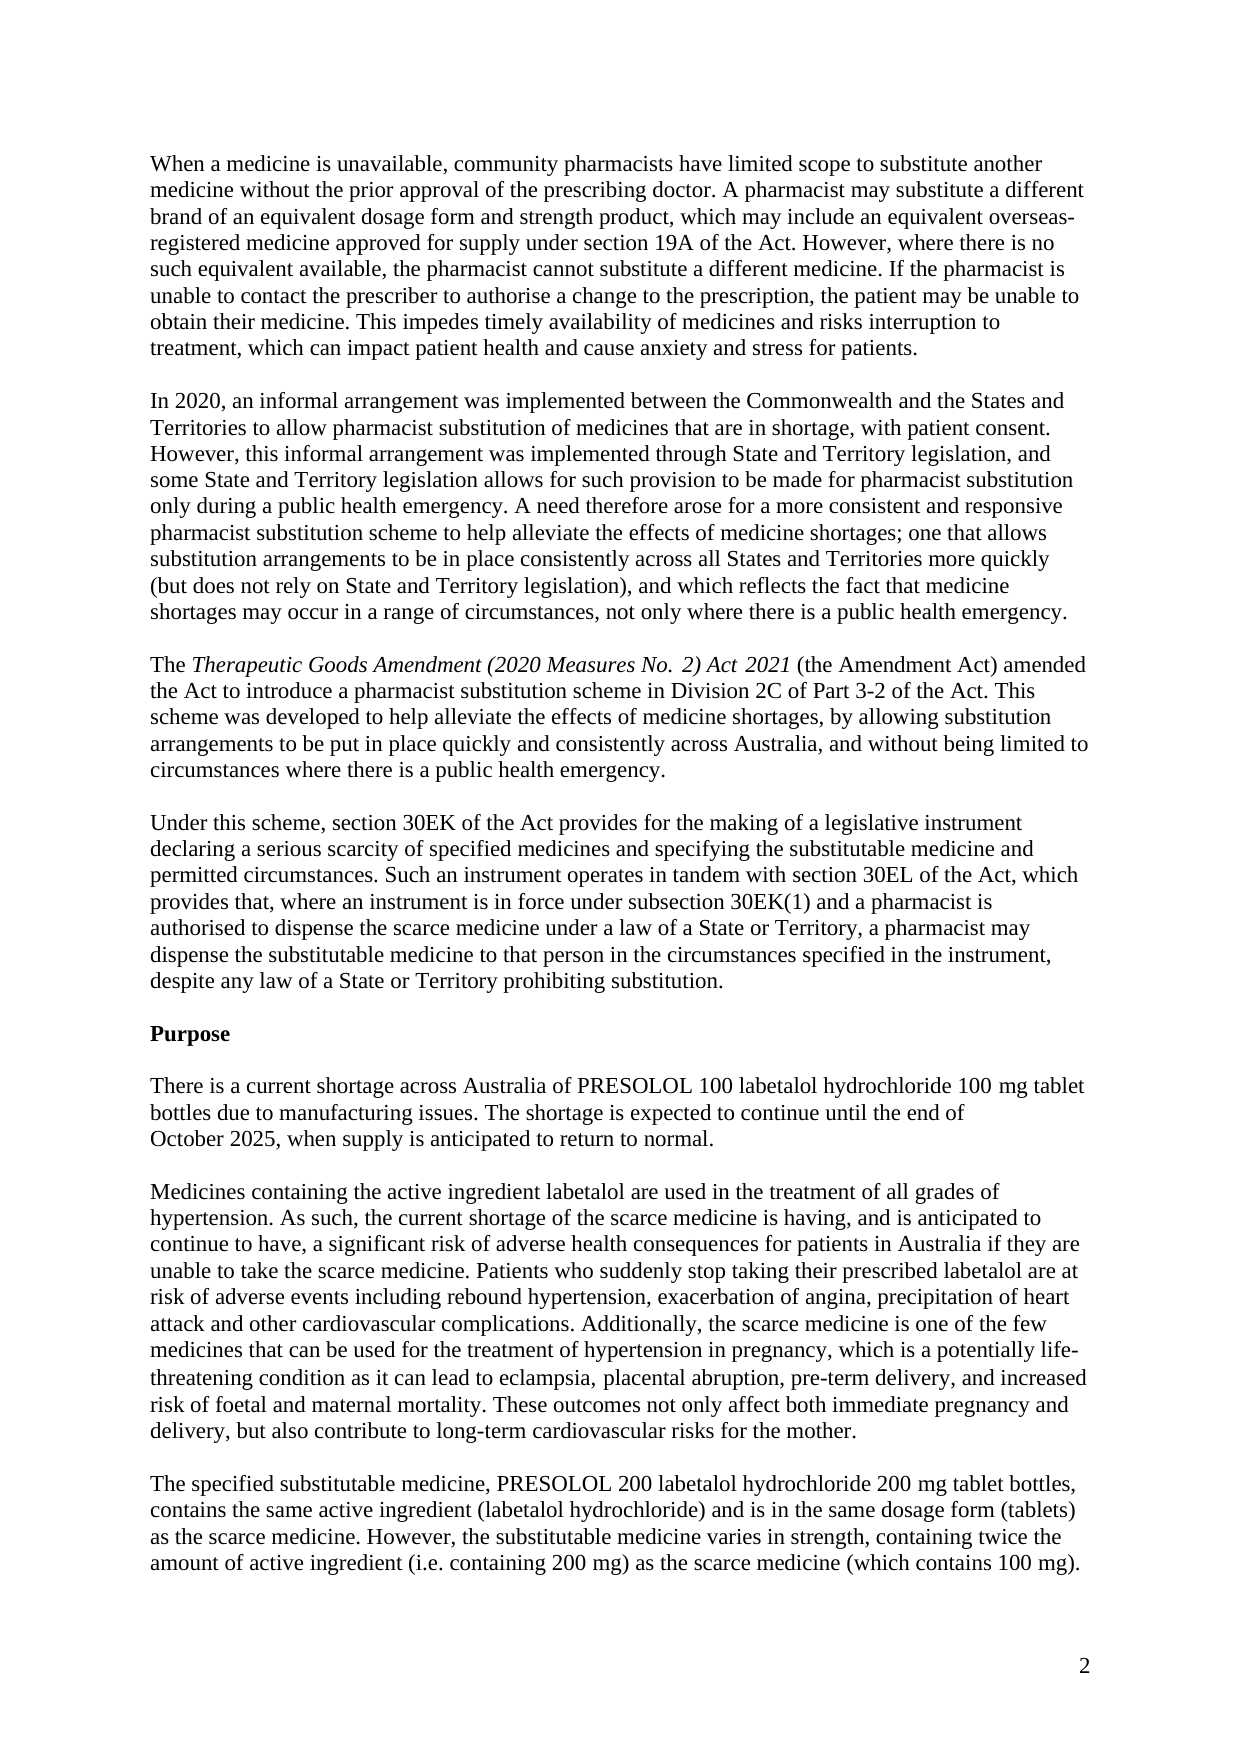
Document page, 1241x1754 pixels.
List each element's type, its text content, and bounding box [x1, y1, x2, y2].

text Under this scheme, section 30EK of the Act provides for the making of a legislative instrument declaring a serious scarcity of specified medicines and specifying the substitutable medicine and permitted circumstances. Such an instrument operates in tandem with section 30EL of the Act, which provides that, where an instrument is in force under subsection 30EK(1) and a pharmacist is authorised to dispense the scarce medicine under a law of a State or Territory, a pharmacist may dispense the substitutable medicine to that person in the circumstances specified in the instrument, despite any law of a State or Territory prohibiting substitution. [150, 809, 1090, 993]
text Purpose [150, 1020, 1090, 1046]
text Medicines containing the active ingredient labetalol are used in the treatment of all grades of hypertension. As such, the current shortage of the scarce medicine is having, and is anticipated to continue to have, a significant risk of adverse health consequences for patients in Australia if they are unable to take the scarce medicine. Patients who suddenly stop taking their prescribed labetalol are at risk of adverse events including rebound hypertension, exacerbation of angina, precipitation of heart attack and other cardiovascular complications. Additionally, the scarce medicine is one of the few medicines that can be used for the treatment of hypertension in pregnancy, which is a potentially life-threatening condition as it can lead to eclampsia, placental abruption, pre-term delivery, and increased risk of foetal and maternal mortality. These outcomes not only affect both immediate pregnancy and delivery, but also contribute to long-term cardiovascular risks for the mother. [150, 1178, 1090, 1444]
text When a medicine is unavailable, community pharmacists have limited scope to substitute another medicine without the prior approval of the prescribing doctor. A pharmacist may substitute a different brand of an equivalent dosage form and strength product, which may include an equivalent overseas-registered medicine approved for supply under section 19A of the Act. However, where there is no such equivalent available, the pharmacist cannot substitute a different medicine. If the pharmacist is unable to contact the prescriber to authorise a change to the prescription, the patient may be unable to obtain their medicine. This impedes timely availability of medicines and risks interruption to treatment, which can impact patient health and cause anxiety and stress for patients. [150, 150, 1090, 361]
text The Therapeutic Goods Amendment (2020 Measures No. 2) Act 2021 (the Amendment Act) amended the Act to introduce a pharmacist substitution scheme in Division 2C of Part 3-2 of the Act. This scheme was developed to help alleviate the effects of medicine shortages, by allowing substitution arrangements to be put in place quickly and consistently across Australia, and without being limited to circumstances where there is a public health emergency. [150, 651, 1090, 782]
text There is a current shortage across Australia of PRESOLOL 100 labetalol hydrochloride 100 mg tablet bottles due to manufacturing issues. The shortage is expected to continue until the end of October 2025, when supply is anticipated to return to normal. [150, 1072, 1090, 1151]
text The specified substitutable medicine, PRESOLOL 200 labetalol hydrochloride 200 mg tablet bottles, contains the same active ingredient (labetalol hydrochloride) and is in the same dosage form (tablets) as the scarce medicine. However, the substitutable medicine varies in strength, containing twice the amount of active ingredient (i.e. containing 200 mg) as the scarce medicine (which contains 100 mg). [150, 1470, 1090, 1576]
text In 2020, an informal arrangement was implemented between the Commonwealth and the States and Territories to allow pharmacist substitution of medicines that are in shortage, with patient consent. However, this informal arrangement was implemented through State and Territory legislation, and some State and Territory legislation allows for such provision to be made for pharmacist substitution only during a public health emergency. A need therefore arose for a more consistent and responsive pharmacist substitution scheme to help alleviate the effects of medicine shortages; one that allows substitution arrangements to be in place consistently across all States and Territories more quickly (but does not rely on State and Territory legislation), and which reflects the fact that medicine shortages may occur in a range of circumstances, not only where there is a public health emergency. [150, 387, 1090, 624]
